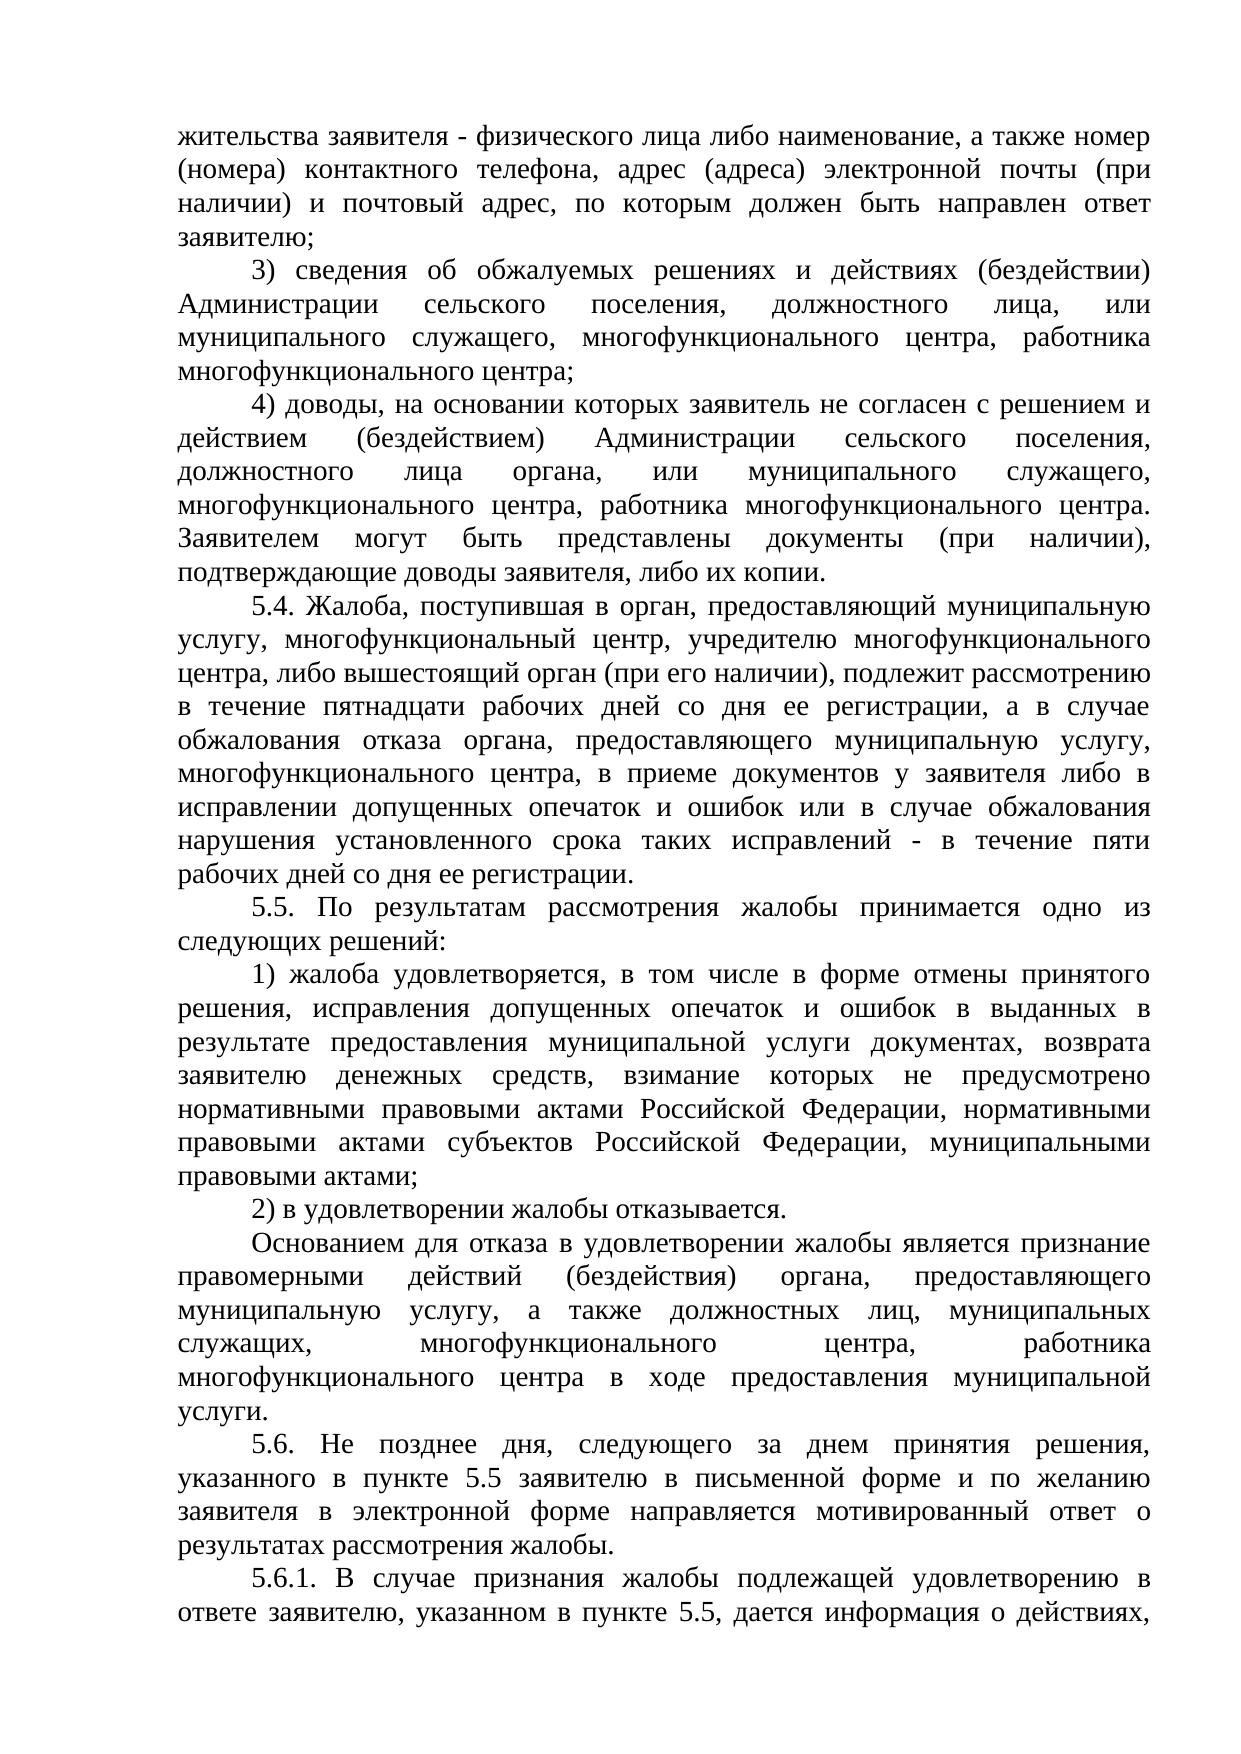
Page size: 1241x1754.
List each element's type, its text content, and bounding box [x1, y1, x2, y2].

text 5.5. По результатам рассмотрения жалобы принимается одно из следующих решений: [177, 889, 1152, 957]
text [177, 1560, 1152, 1627]
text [177, 118, 1152, 252]
text 2) в удовлетворении жалобы отказывается. [177, 1191, 1152, 1225]
text 1) жалоба удовлетворяется, в том числе в форме отмены принятого решения, исправления допущенных опечаток и ошибок в выданных в результате предоставления муниципальной услуги документах, возврата заявителю денежных средств, взимание которых не предусмотрено нормативными правовыми актами Российской Федерации, нормативными правовыми актами субъектов Российской Федерации, муниципальными правовыми актами; [177, 957, 1152, 1191]
text 5.4. Жалоба, поступившая в орган, предоставляющий муниципальную услугу, многофункциональный центр, учредителю многофункционального центра, либо вышестоящий орган (при его наличии), подлежит рассмотрению в течение пятнадцати рабочих дней со дня ее регистрации, а в случае обжалования отказа органа, предоставляющего муниципальную услугу, многофункционального центра, в приеме документов у заявителя либо в исправлении допущенных опечаток и ошибок или в случае обжалования нарушения установленного срока таких исправлений - в течение пяти рабочих дней со дня ее регистрации. [177, 588, 1152, 889]
text 3) сведения об обжалуемых решениях и действиях (бездействии) Администрации сельского поселения, должностного лица, или муниципального служащего, многофункционального центра, работника многофункционального центра; [177, 252, 1152, 386]
text 4) доводы, на основании которых заявитель не согласен с решением и действием (бездействием) Администрации сельского поселения, должностного лица органа, или муниципального служащего, многофункционального центра, работника многофункционального центра. Заявителем могут быть представлены документы (при наличии), подтверждающие доводы заявителя, либо их копии. [177, 386, 1152, 588]
text Основанием для отказа в удовлетворении жалобы является признание правомерными действий (бездействия) органа, предоставляющего муниципальную услугу, а также должностных лиц, муниципальных служащих, многофункционального центра, работника многофункционального центра в ходе предоставления муниципальной услуги. [177, 1225, 1152, 1426]
text 5.6. Не позднее дня, следующего за днем принятия решения, указанного в пункте 5.5 заявителю в письменной форме и по желанию заявителя в электронной форме направляется мотивированный ответ о результатах рассмотрения жалобы. [177, 1426, 1152, 1560]
